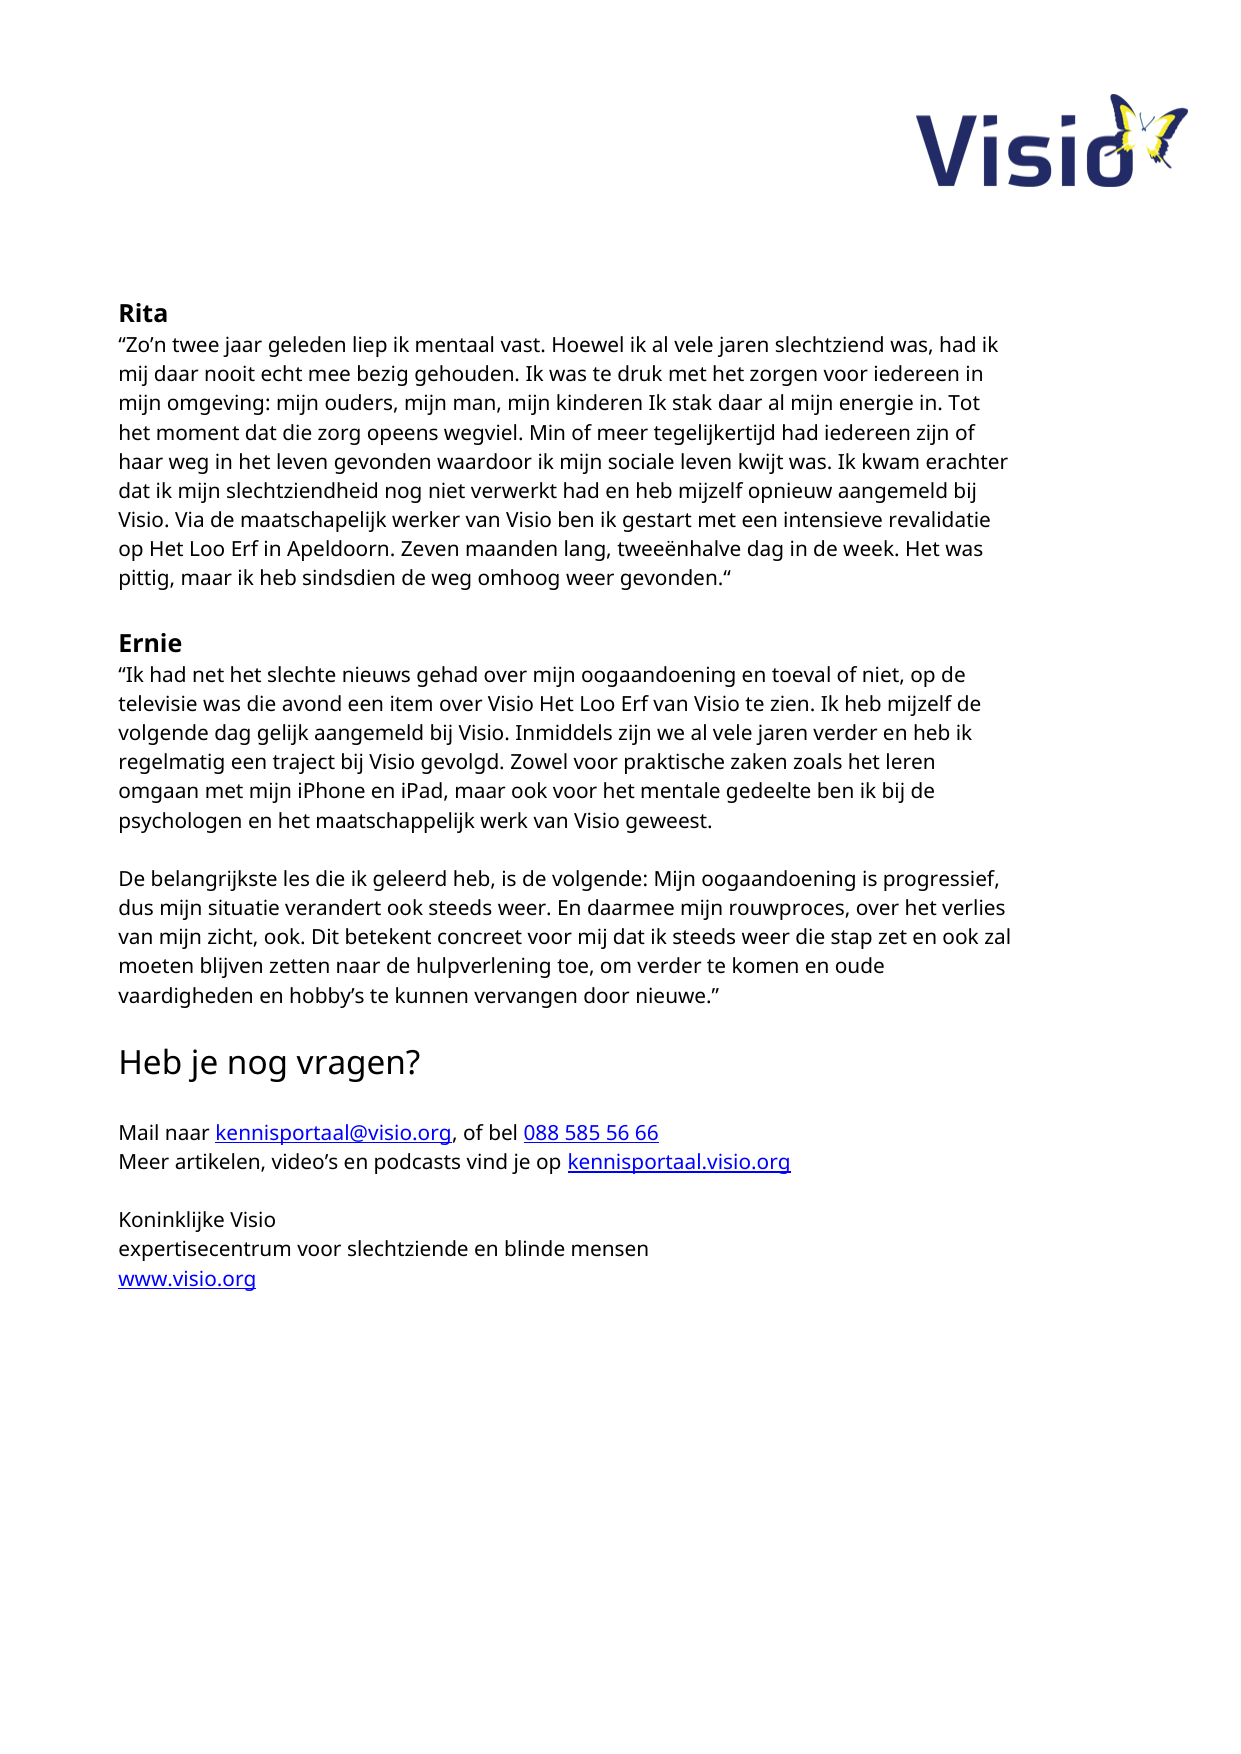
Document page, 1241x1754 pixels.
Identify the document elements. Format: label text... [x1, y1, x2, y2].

text “Ik had net het slechte nieuws gehad over mijn oogaandoening en toeval of niet, op de televisie was die avond een item over Visio Het Loo Erf van Visio te zien. Ik heb mijzelf de volgende dag gelijk aangemeld bij Visio. Inmiddels zijn we al vele jaren verder en heb ik regelmatig een traject bij Visio gevolgd. Zowel voor praktische zaken zoals het leren omgaan met mijn iPhone en iPad, maar ook voor het mentale gedeelte ben ik bij de psychologen en het maatschappelijk werk van Visio geweest. [118, 659, 1016, 834]
subtitle Ernie [118, 625, 1016, 659]
subtitle Rita [118, 295, 1016, 329]
text expertisecentrum voor slechtziende en blinde mensen [118, 1234, 1016, 1263]
text Meer artikelen, video’s en podcasts vind je op kennisportaal.visio.org [118, 1146, 1016, 1176]
text Koninklijke Visio [118, 1205, 1016, 1234]
text De belangrijkste les die ik geleerd heb, is de volgende: Mijn oogaandoening is progressief, dus mijn situatie verandert ook steeds weer. En daarmee mijn rouwproces, over het verlies van mijn zicht, ook. Dit betekent concreet voor mij dat ik steeds weer die stap zet en ook zal moeten blijven zetten naar de hulpverlening toe, om verder te komen en oude vaardigheden en hobby’s te kunnen vervangen door nieuwe.” [118, 863, 1016, 1009]
text Mail naar kennisportaal@visio.org, of bel 088 585 56 66 [118, 1117, 1016, 1146]
text “Zo’n twee jaar geleden liep ik mentaal vast. Hoewel ik al vele jaren slechtziend was, had ik mij daar nooit echt mee bezig gehouden. Ik was te druk met het zorgen voor iedereen in mijn omgeving: mijn ouders, mijn man, mijn kinderen Ik stak daar al mijn energie in. Tot het moment dat die zorg opeens wegviel. Min of meer tegelijkertijd had iedereen zijn of haar weg in het leven gevonden waardoor ik mijn sociale leven kwijt was. Ik kwam erachter dat ik mijn slechtziendheid nog niet verwerkt had en heb mijzelf opnieuw aangemeld bij Visio. Via de maatschapelijk werker van Visio ben ik gestart met een intensieve revalidatie op Het Loo Erf in Apeldoorn. Zeven maanden lang, tweeënhalve dag in de week. Het was pittig, maar ik heb sindsdien de weg omhoog weer gevonden.“ [118, 329, 1016, 592]
subtitle Heb je nog vragen? [118, 1038, 1016, 1084]
picture [904, 89, 1199, 190]
text www.visio.org [118, 1263, 1016, 1292]
